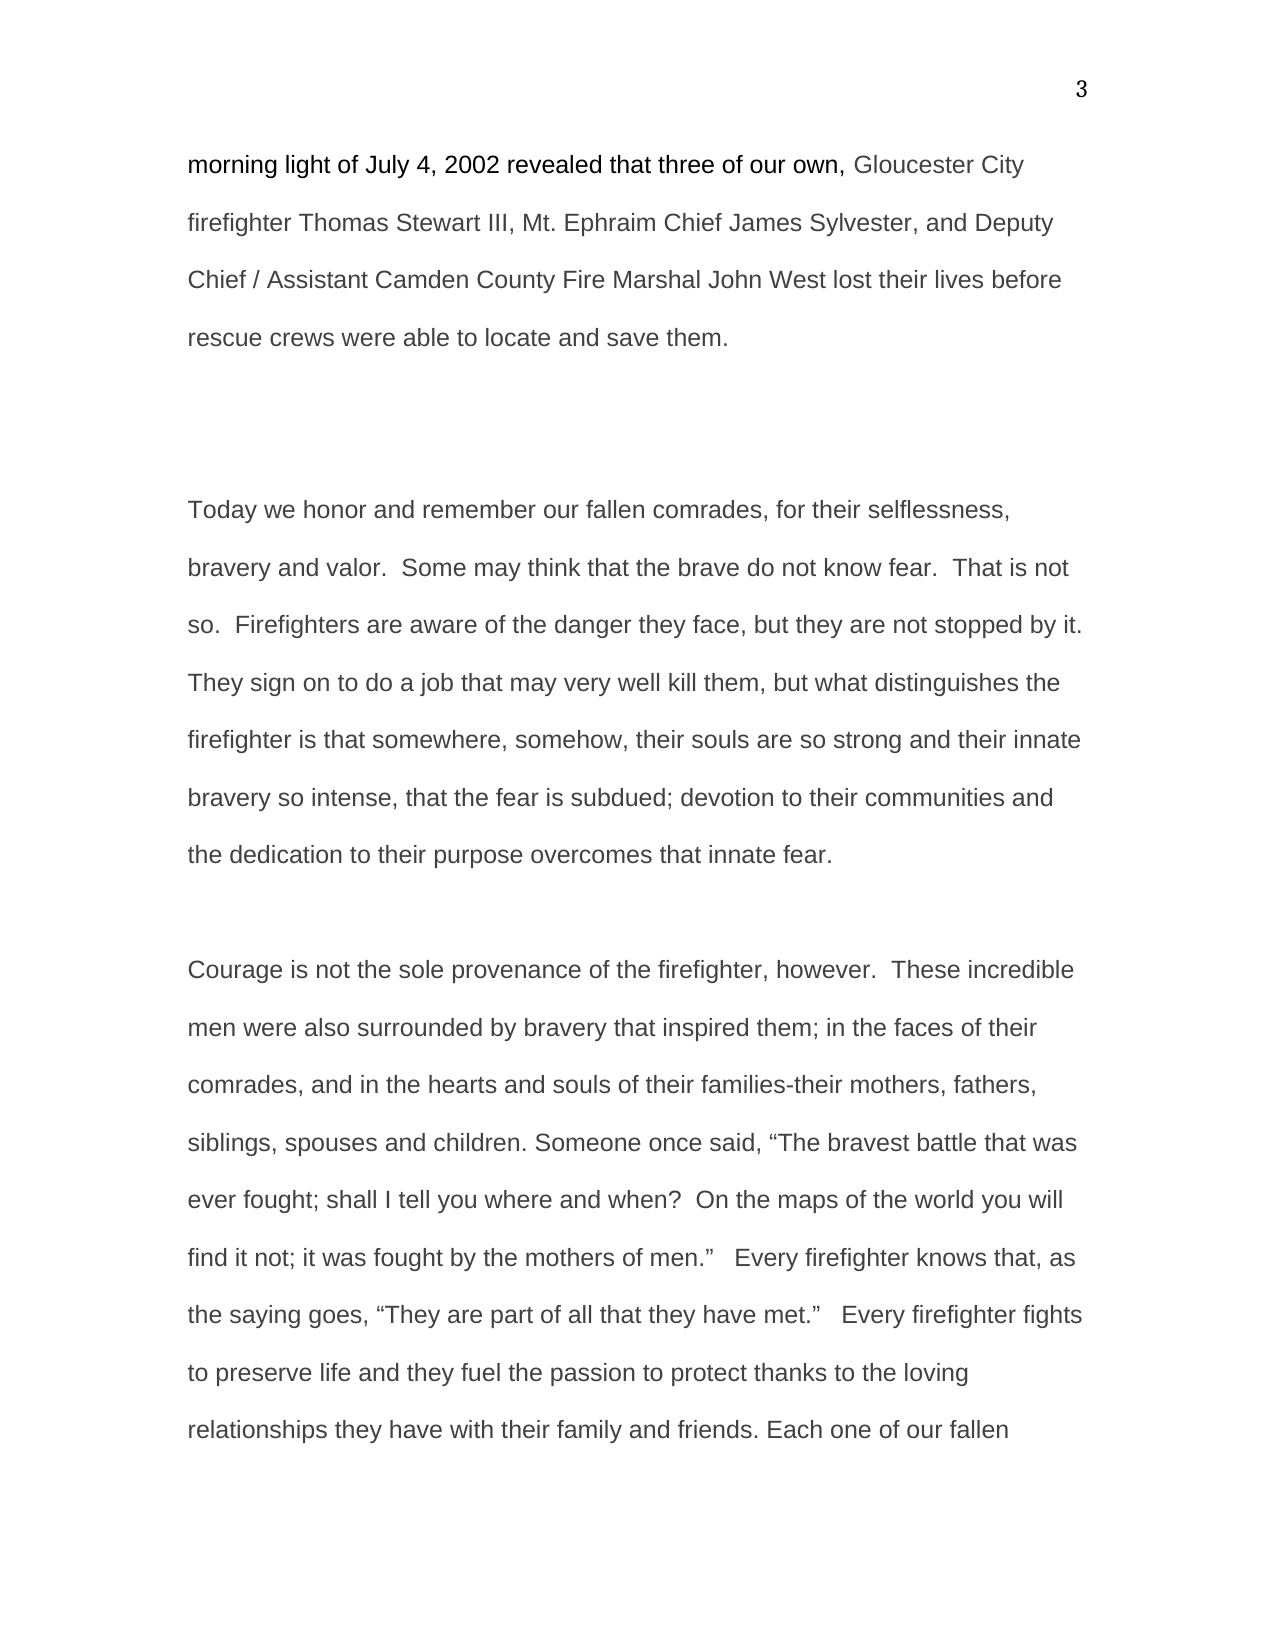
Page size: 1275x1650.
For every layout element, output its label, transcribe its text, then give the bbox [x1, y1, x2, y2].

text Today we honor and remember our fallen comrades, for their selflessness, bravery and valor. Some may think that the brave do not know fear. That is not so. Firefighters are aware of the danger they face, but they are not stopped by it. They sign on to do a job that may very well kill them, but what distinguishes the firefighter is that somewhere, somehow, their souls are so strong and their innate bravery so intense, that the fear is subdued; devotion to their communities and the dedication to their purpose overcomes that innate fear. [187, 495, 1087, 869]
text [187, 150, 1087, 351]
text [187, 955, 1087, 1444]
